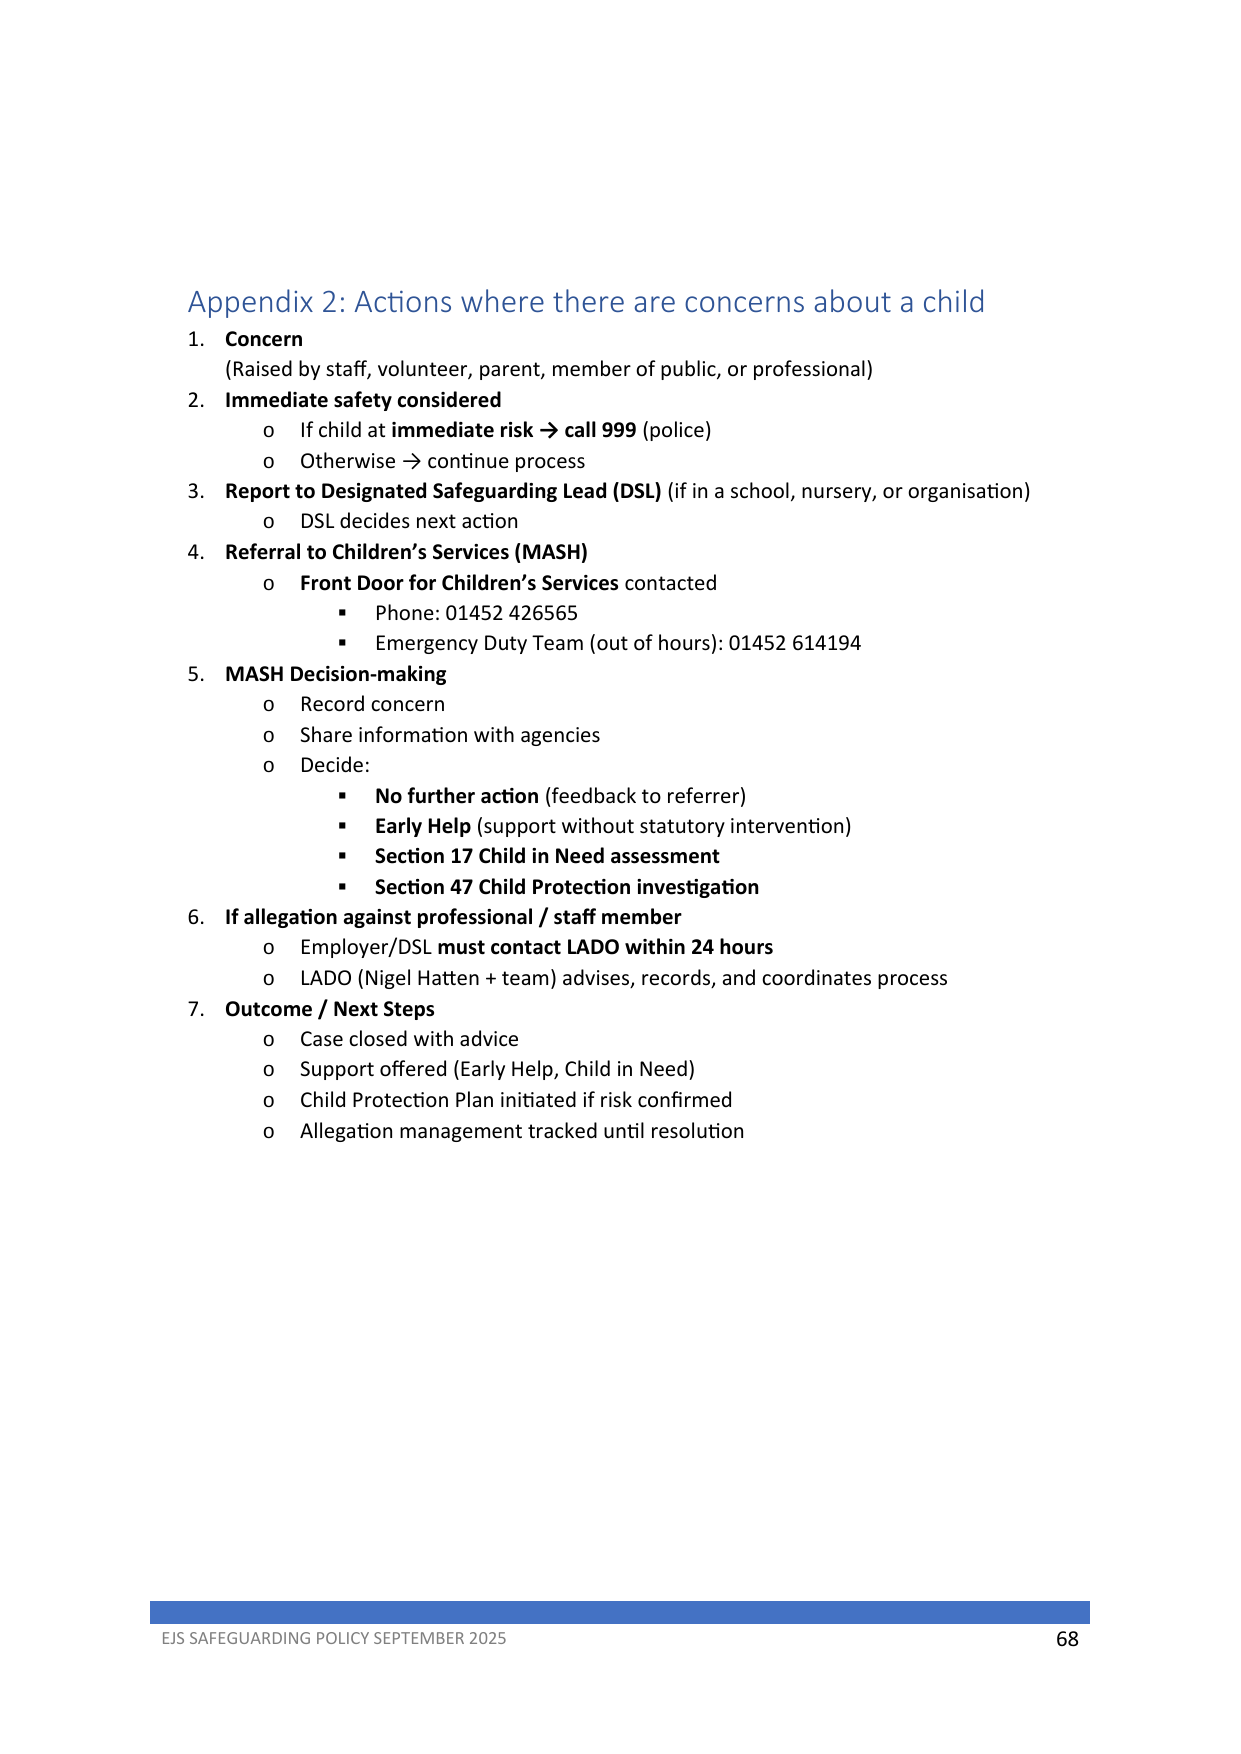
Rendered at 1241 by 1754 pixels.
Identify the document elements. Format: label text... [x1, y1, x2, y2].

list DSL decides next action [262, 507, 1090, 535]
list If child at immediate risk → call 999 (police) [262, 415, 1090, 443]
list If allegation against professional / staff member [187, 902, 1090, 930]
list Front Door for Children’s Services contacted [262, 568, 1090, 596]
list Immediate safety considered [187, 385, 1090, 413]
list Allegation management tracked until resolution [262, 1116, 1090, 1144]
list Case closed with advice [262, 1024, 1090, 1052]
list Outcome / Next Steps [187, 994, 1090, 1022]
list Employer/DSL must contact LADO within 24 hours [262, 932, 1090, 961]
list Early Help (support without statutory intervention) [337, 811, 1090, 839]
list Child Protection Plan initiated if risk confirmed [262, 1085, 1090, 1114]
subtitle Appendix 2: Actions where there are concerns about a child [187, 280, 1090, 321]
list Concern (Raised by staff, volunteer, parent, member of public, or professional) [187, 324, 1090, 383]
list Share information with agencies [262, 720, 1090, 748]
list Emergency Duty Team (out of hours): 01452 614194 [337, 628, 1090, 657]
list No further action (feedback to referrer) [337, 781, 1090, 809]
list Support offered (Early Help, Child in Need) [262, 1054, 1090, 1083]
list Decide: [262, 750, 1090, 779]
list Otherwise → continue process [262, 446, 1090, 474]
list LADO (Nigel Hatten + team) advises, records, and coordinates process [262, 963, 1090, 991]
list Section 47 Child Protection investigation [337, 872, 1090, 900]
list Record concern [262, 689, 1090, 717]
list MASH Decision-making [187, 659, 1090, 687]
list Phone: 01452 426565 [337, 598, 1090, 626]
list Referral to Children’s Services (MASH) [187, 537, 1090, 565]
list Report to Designated Safeguarding Lead (DSL) (if in a school, nursery, or organisation) [187, 476, 1090, 504]
list Section 17 Child in Need assessment [337, 842, 1090, 869]
